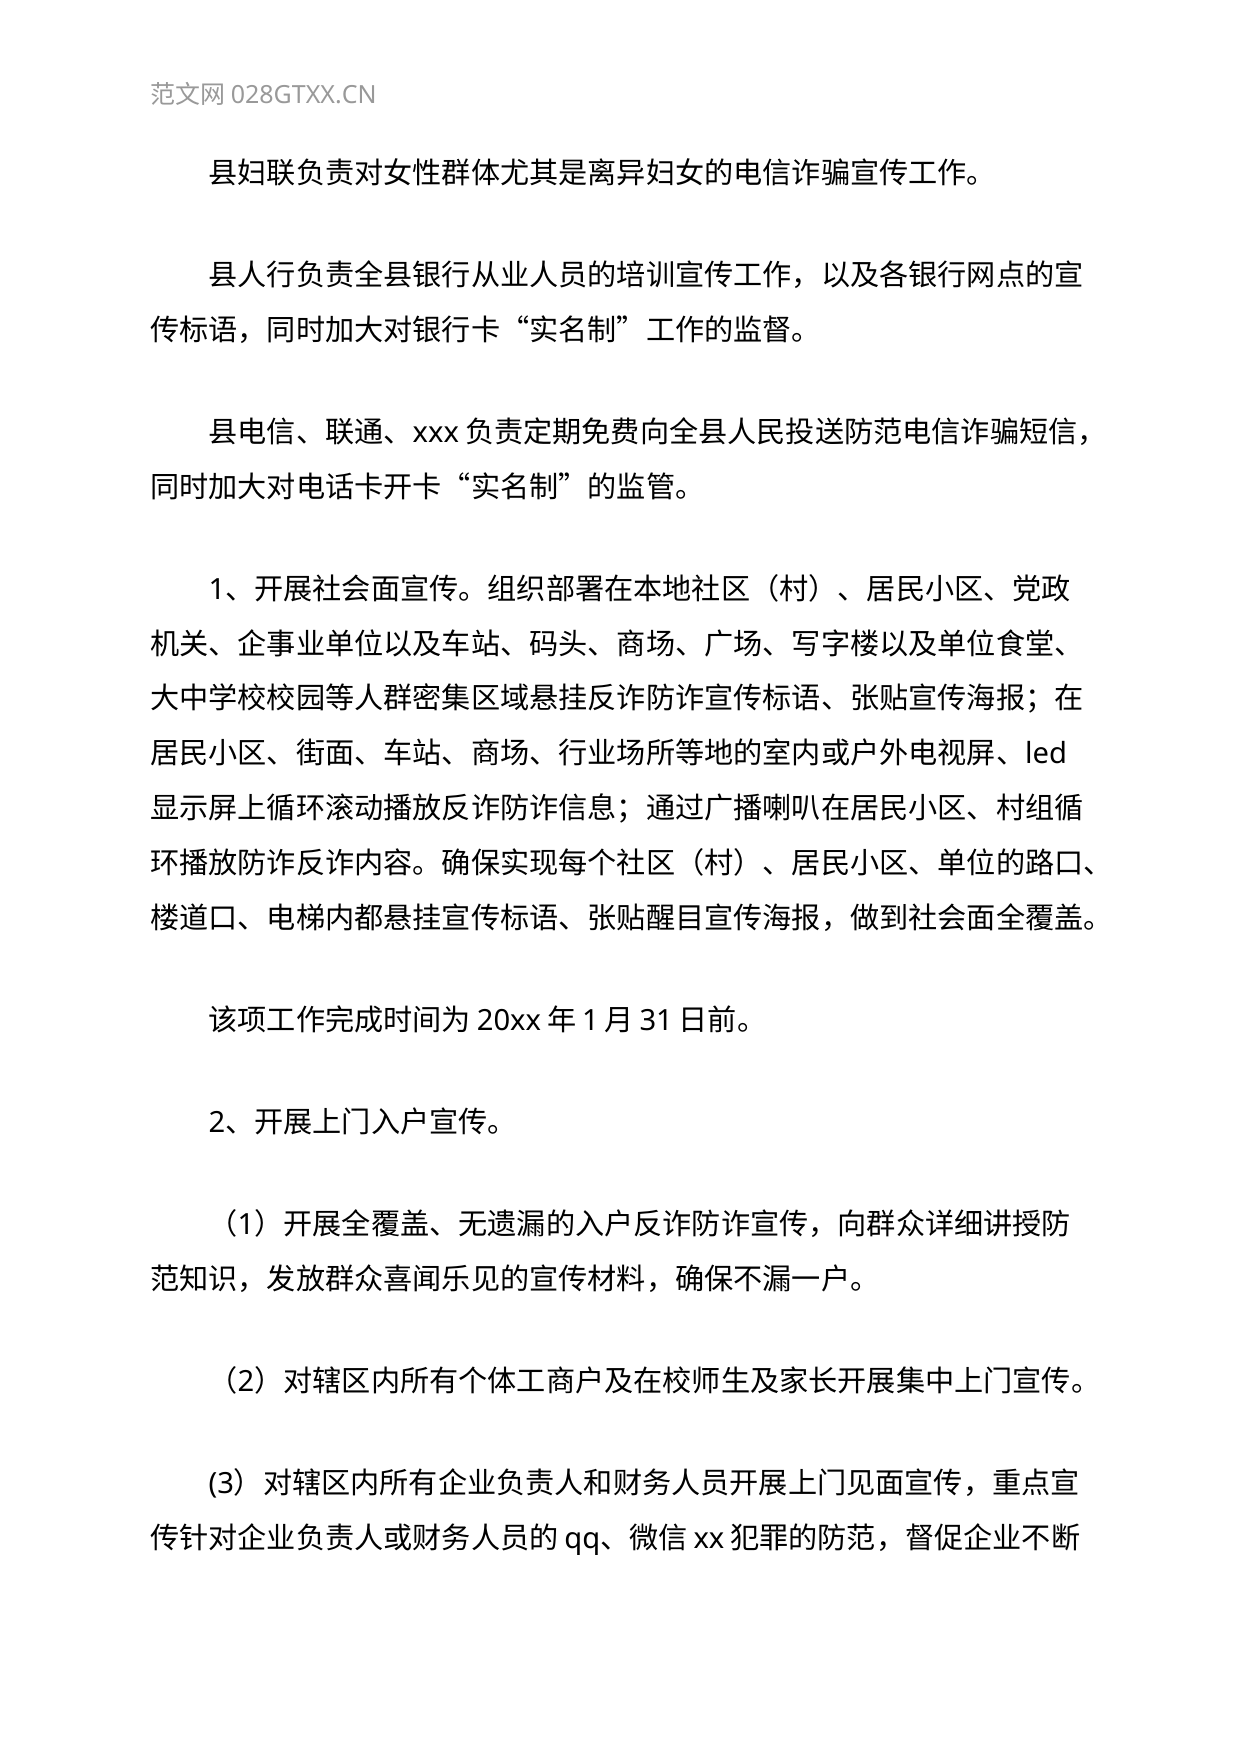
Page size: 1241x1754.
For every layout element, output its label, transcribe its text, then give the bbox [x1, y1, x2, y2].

text 该项工作完成时间为20xx年1月31日前。 [150, 997, 1090, 1039]
text 县妇联负责对女性群体尤其是离异妇女的电信诈骗宣传工作。 [150, 150, 1090, 192]
text 县电信、联通、xxx负责定期免费向全县人民投送防范电信诈骗短信，同时加大对电话卡开卡“实名制”的监管。 [150, 408, 1090, 506]
text （1）开展全覆盖、无遗漏的入户反诈防诈宣传，向群众详细讲授防范知识，发放群众喜闻乐见的宣传材料，确保不漏一户。 [150, 1201, 1090, 1298]
text 2、开展上门入户宣传。 [150, 1098, 1090, 1141]
text 县人行负责全县银行从业人员的培训宣传工作，以及各银行网点的宣传标语，同时加大对银行卡“实名制”工作的监督。 [150, 252, 1090, 349]
text （2）对辖区内所有个体工商户及在校师生及家长开展集中上门宣传。 [150, 1357, 1090, 1400]
text 1、开展社会面宣传。组织部署在本地社区（村）、居民小区、党政机关、企事业单位以及车站、码头、商场、广场、写字楼以及单位食堂、大中学校校园等人群密集区域悬挂反诈防诈宣传标语、张贴宣传海报；在居民小区、街面、车站、商场、行业场所等地的室内或户外电视屏、led显示屏上循环滚动播放反诈防诈信息；通过广播喇叭在居民小区、村组循环播放防诈反诈内容。确保实现每个社区（村）、居民小区、单位的路口、楼道口、电梯内都悬挂宣传标语、张贴醒目宣传海报，做到社会面全覆盖。 [150, 565, 1090, 937]
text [150, 1459, 1090, 1557]
